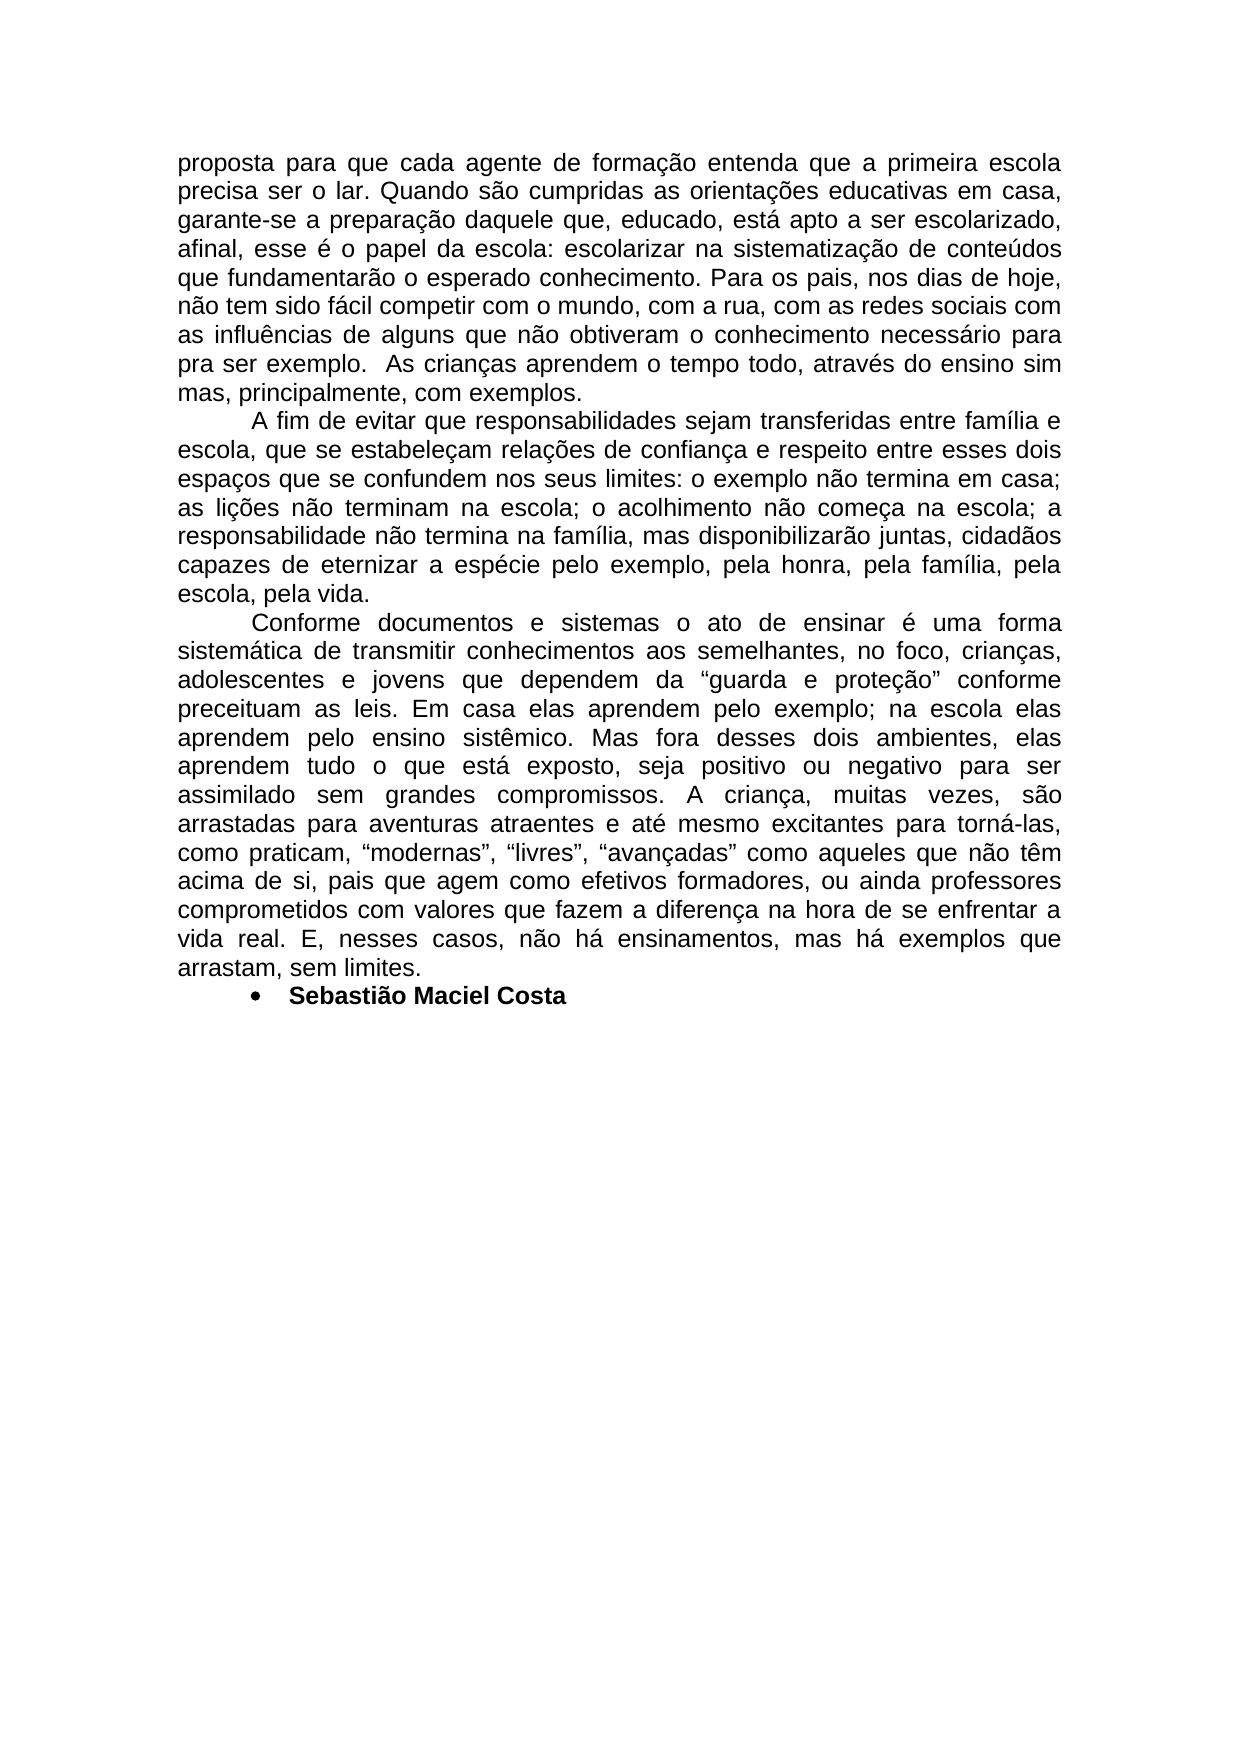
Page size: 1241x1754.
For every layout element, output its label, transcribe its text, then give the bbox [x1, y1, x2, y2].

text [177, 148, 1063, 406]
text Conforme documentos e sistemas o ato de ensinar é uma forma sistemática de transmitir conhecimentos aos semelhantes, no foco, crianças, adolescentes e jovens que dependem da “guarda e proteção” conforme preceituam as leis. Em casa elas aprendem pelo exemplo; na escola elas aprendem pelo ensino sistêmico. Mas fora desses dois ambientes, elas aprendem tudo o que está exposto, seja positivo ou negativo para ser assimilado sem grandes compromissos. A criança, muitas vezes, são arrastadas para aventuras atraentes e até mesmo excitantes para torná-las, como praticam, “modernas”, “livres”, “avançadas” como aqueles que não têm acima de si, pais que agem como efetivos formadores, ou ainda professores comprometidos com valores que fazem a diferença na hora de se enfrentar a vida real. E, nesses casos, não há ensinamentos, mas há exemplos que arrastam, sem limites. [177, 608, 1063, 981]
list Sebastião Maciel Costa [251, 981, 1063, 1010]
text A fim de evitar que responsabilidades sejam transferidas entre família e escola, que se estabeleçam relações de confiança e respeito entre esses dois espaços que se confundem nos seus limites: o exemplo não termina em casa; as lições não terminam na escola; o acolhimento não começa na escola; a responsabilidade não termina na família, mas disponibilizarão juntas, cidadãos capazes de eternizar a espécie pelo exemplo, pela honra, pela família, pela escola, pela vida. [177, 406, 1063, 608]
